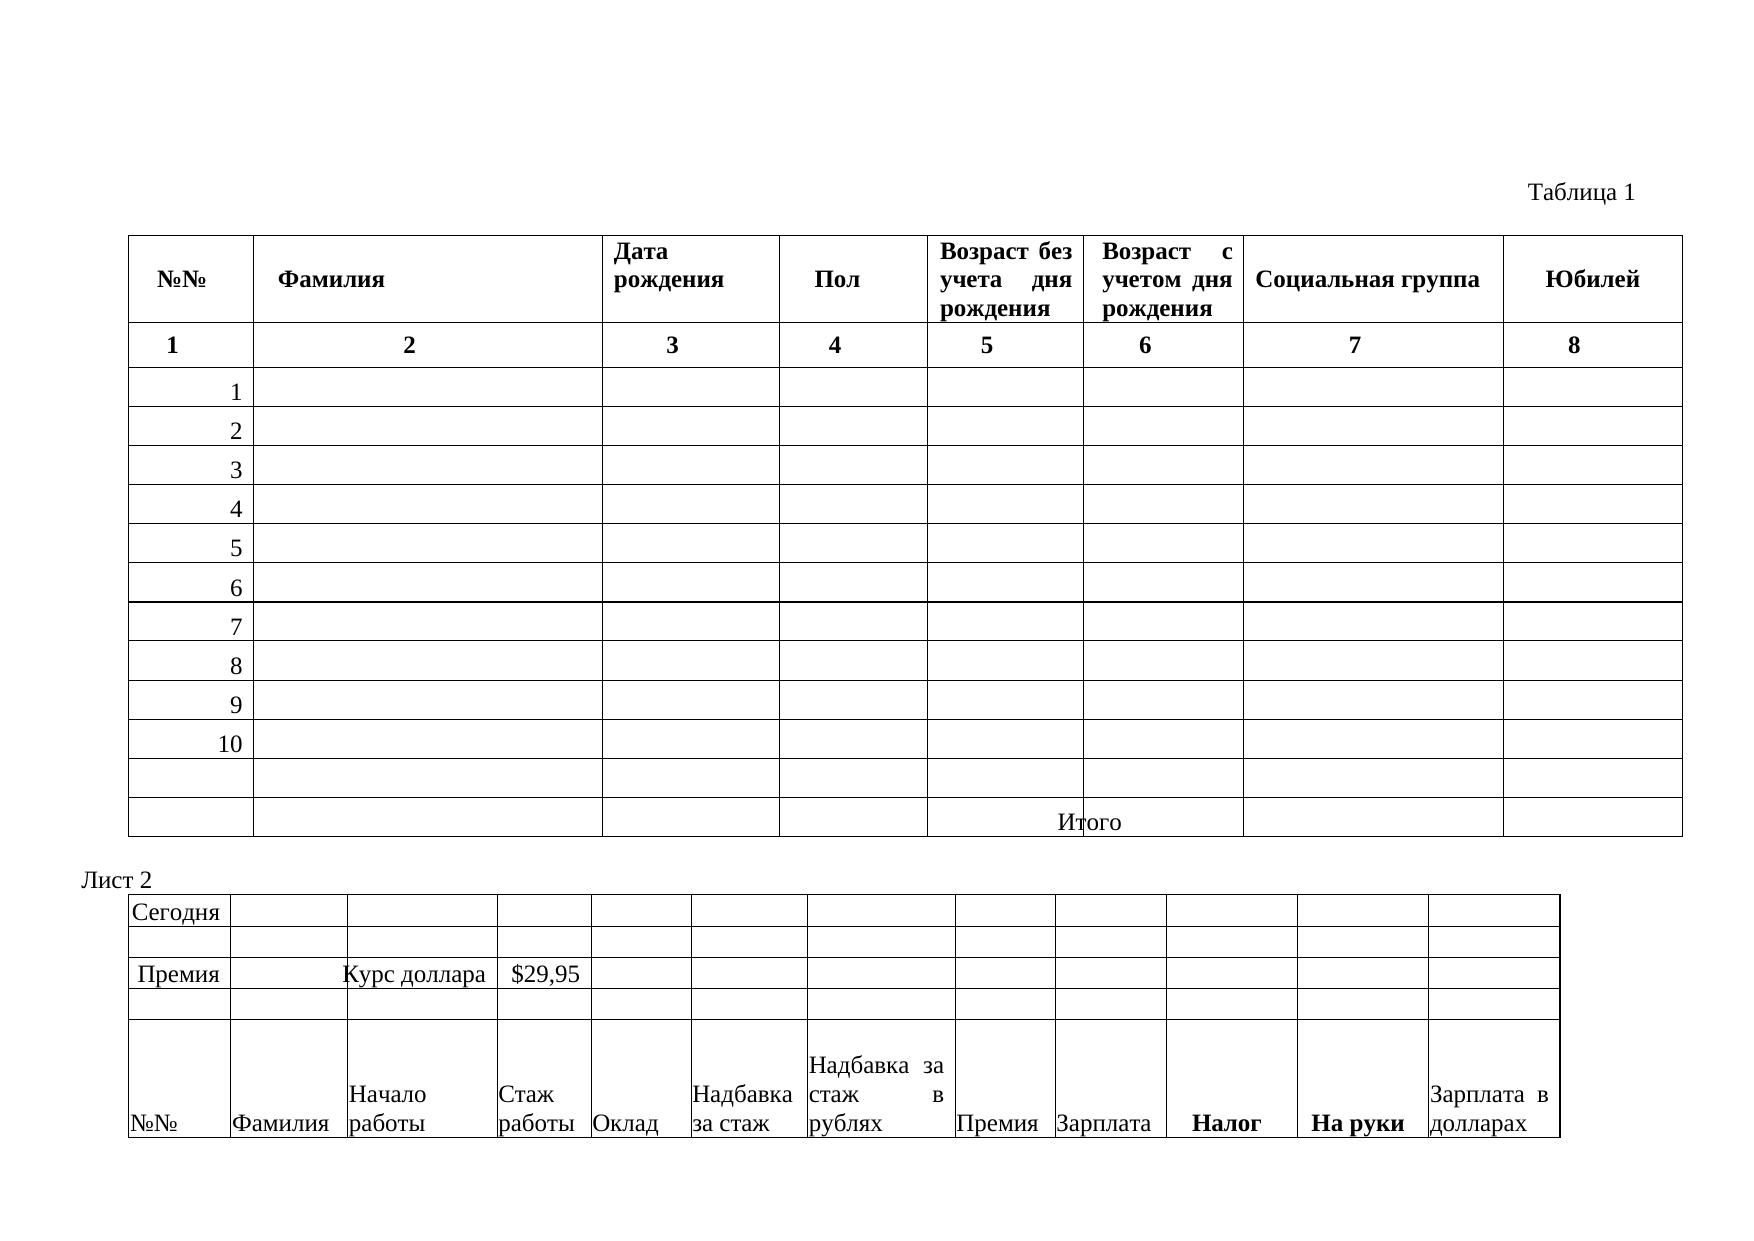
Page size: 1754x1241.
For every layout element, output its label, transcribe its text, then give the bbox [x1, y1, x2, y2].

table_cell [1084, 681, 1243, 718]
table_cell [780, 603, 927, 640]
table_cell [254, 524, 602, 562]
table_cell [1504, 407, 1682, 445]
table_cell [1429, 958, 1559, 988]
table_cell [928, 446, 1083, 484]
table_header [348, 895, 497, 926]
table_cell [1084, 446, 1243, 484]
table_header [231, 895, 347, 926]
table_cell [1244, 603, 1503, 640]
table_cell Зарплата в долларах [1429, 1020, 1559, 1137]
table_cell [254, 798, 602, 836]
table_cell [692, 989, 807, 1019]
table_cell Зарплата [1056, 1020, 1166, 1137]
table_header №№ [129, 236, 253, 322]
text Таблица 1 [81, 177, 1636, 206]
table_cell Итого [1084, 798, 1243, 836]
table_cell 2 [129, 407, 253, 445]
table_cell [780, 485, 927, 523]
table_cell [603, 603, 779, 640]
table_cell [1056, 958, 1166, 988]
table_cell Премия [129, 958, 230, 988]
table_cell [231, 927, 347, 957]
table_cell [592, 989, 691, 1019]
table_cell [1504, 603, 1682, 640]
table_cell 1 [129, 323, 253, 367]
table_cell [603, 446, 779, 484]
table_header Социальная группа [1244, 236, 1503, 322]
table_cell [1298, 958, 1428, 988]
table_cell 6 [1084, 323, 1243, 367]
table_cell [603, 563, 779, 601]
table_cell Фамилия [231, 1020, 347, 1137]
table_cell [780, 563, 927, 601]
table_cell [1244, 681, 1503, 718]
table_cell [1167, 927, 1297, 957]
table_cell [1504, 641, 1682, 679]
table_cell [254, 641, 602, 679]
table_header Возраст с учетом дня рождения [1084, 236, 1243, 322]
table_cell [780, 759, 927, 797]
table_header Дата рождения [603, 236, 779, 322]
table_header [1429, 895, 1559, 926]
table_cell [1244, 641, 1503, 679]
table_cell [1056, 927, 1166, 957]
table_cell [1084, 524, 1243, 562]
table_cell [928, 563, 1083, 601]
table_cell [498, 927, 591, 957]
table_cell [231, 989, 347, 1019]
table_cell 10 [129, 720, 253, 758]
table_cell [498, 989, 591, 1019]
text Лист 2 [81, 866, 1636, 894]
table_cell [928, 759, 1083, 797]
table_cell [254, 446, 602, 484]
table_cell [1244, 563, 1503, 601]
table_cell [1084, 603, 1243, 640]
table_cell 5 [928, 323, 1083, 367]
table_header [592, 895, 691, 926]
table_cell [1504, 446, 1682, 484]
table_cell [928, 524, 1083, 562]
table_cell [592, 958, 691, 988]
table_cell Стаж работы [498, 1020, 591, 1137]
table_cell [1504, 368, 1682, 406]
table_cell На руки [1298, 1020, 1428, 1137]
table_cell 9 [129, 681, 253, 718]
table_cell [603, 407, 779, 445]
table_cell [1167, 989, 1297, 1019]
table_cell 2 [254, 323, 602, 367]
table_cell [1504, 485, 1682, 523]
table_cell [1298, 989, 1428, 1019]
table_cell 8 [1504, 323, 1682, 367]
table_cell [254, 681, 602, 718]
table_cell [956, 989, 1055, 1019]
table_cell [692, 927, 807, 957]
table_cell [808, 989, 955, 1019]
table_cell [1298, 927, 1428, 957]
table_cell Налог [1167, 1020, 1297, 1137]
table_header Пол [780, 236, 927, 322]
table_cell [1084, 641, 1243, 679]
table_cell [780, 720, 927, 758]
table_cell Премия [956, 1020, 1055, 1137]
table_cell [603, 641, 779, 679]
table_cell [1504, 681, 1682, 718]
table_cell [1244, 798, 1503, 836]
table_cell [1084, 759, 1243, 797]
table_cell [692, 958, 807, 988]
table_cell [603, 524, 779, 562]
table_cell [780, 681, 927, 718]
table_cell [928, 641, 1083, 679]
table_cell [254, 407, 602, 445]
table_cell [1084, 368, 1243, 406]
table_cell [1244, 524, 1503, 562]
table_cell Оклад [592, 1020, 691, 1137]
table_cell 5 [129, 524, 253, 562]
table_cell [603, 720, 779, 758]
table_cell [1504, 720, 1682, 758]
table_cell [780, 524, 927, 562]
table_cell Курс доллара [348, 958, 497, 988]
table_header Сегодня [129, 895, 230, 926]
table_cell Начало работы [348, 1020, 497, 1137]
table_cell [1244, 368, 1503, 406]
table_header [1167, 895, 1297, 926]
table_header [808, 895, 955, 926]
table_cell [1167, 958, 1297, 988]
table_cell [1084, 407, 1243, 445]
table_cell [603, 485, 779, 523]
table_cell [928, 368, 1083, 406]
table_cell [928, 407, 1083, 445]
table_cell [780, 641, 927, 679]
table_cell [129, 927, 230, 957]
table_header Юбилей [1504, 236, 1682, 322]
table_cell [928, 720, 1083, 758]
table_cell 3 [603, 323, 779, 367]
table_cell [1244, 759, 1503, 797]
table_cell [808, 927, 955, 957]
table_cell [592, 927, 691, 957]
table_cell [928, 485, 1083, 523]
table_cell [254, 720, 602, 758]
table_cell $29,95 [498, 958, 591, 988]
table_cell [348, 927, 497, 957]
table_cell [928, 798, 1083, 836]
table_cell 4 [129, 485, 253, 523]
table_cell [1429, 989, 1559, 1019]
table_cell [1244, 407, 1503, 445]
table_cell [808, 958, 955, 988]
table_cell [603, 681, 779, 718]
table_header [692, 895, 807, 926]
table_cell [780, 798, 927, 836]
table_cell [1244, 446, 1503, 484]
table_cell [956, 958, 1055, 988]
table_cell [1504, 759, 1682, 797]
table_cell [254, 603, 602, 640]
table_cell [1084, 720, 1243, 758]
table_cell 7 [1244, 323, 1503, 367]
table_header [1298, 895, 1428, 926]
table_cell Надбавка за стаж [692, 1020, 807, 1137]
table_header Возраст без учета дня рождения [928, 236, 1083, 322]
table_cell [928, 603, 1083, 640]
table_cell [780, 407, 927, 445]
table_cell [254, 759, 602, 797]
table_cell [780, 368, 927, 406]
table_cell [1504, 798, 1682, 836]
table_cell [129, 798, 253, 836]
table_cell Надбавка за стаж в рублях [808, 1020, 955, 1137]
table_cell 4 [780, 323, 927, 367]
table_cell [1056, 989, 1166, 1019]
table_cell [956, 927, 1055, 957]
table_cell [603, 798, 779, 836]
table_header Фамилия [254, 236, 602, 322]
table_cell [1504, 563, 1682, 601]
table_cell [603, 759, 779, 797]
table_cell 6 [129, 563, 253, 601]
table_cell [254, 485, 602, 523]
table_cell [1429, 927, 1559, 957]
table_cell [231, 958, 347, 988]
table_cell [1504, 524, 1682, 562]
table_cell [603, 368, 779, 406]
table_cell [928, 681, 1083, 718]
table_cell [1084, 485, 1243, 523]
table_cell 8 [129, 641, 253, 679]
table_cell [129, 759, 253, 797]
table_cell 3 [129, 446, 253, 484]
table_cell №№ [129, 1020, 230, 1137]
table_header [498, 895, 591, 926]
table_cell 7 [129, 603, 253, 640]
table_cell [1084, 563, 1243, 601]
table_cell 1 [129, 368, 253, 406]
table_header [956, 895, 1055, 926]
table_cell [1244, 485, 1503, 523]
table_cell [254, 563, 602, 601]
table_cell [780, 446, 927, 484]
table_cell [254, 368, 602, 406]
table_cell [348, 989, 497, 1019]
table_cell [129, 989, 230, 1019]
table_cell [1244, 720, 1503, 758]
table_header [1056, 895, 1166, 926]
